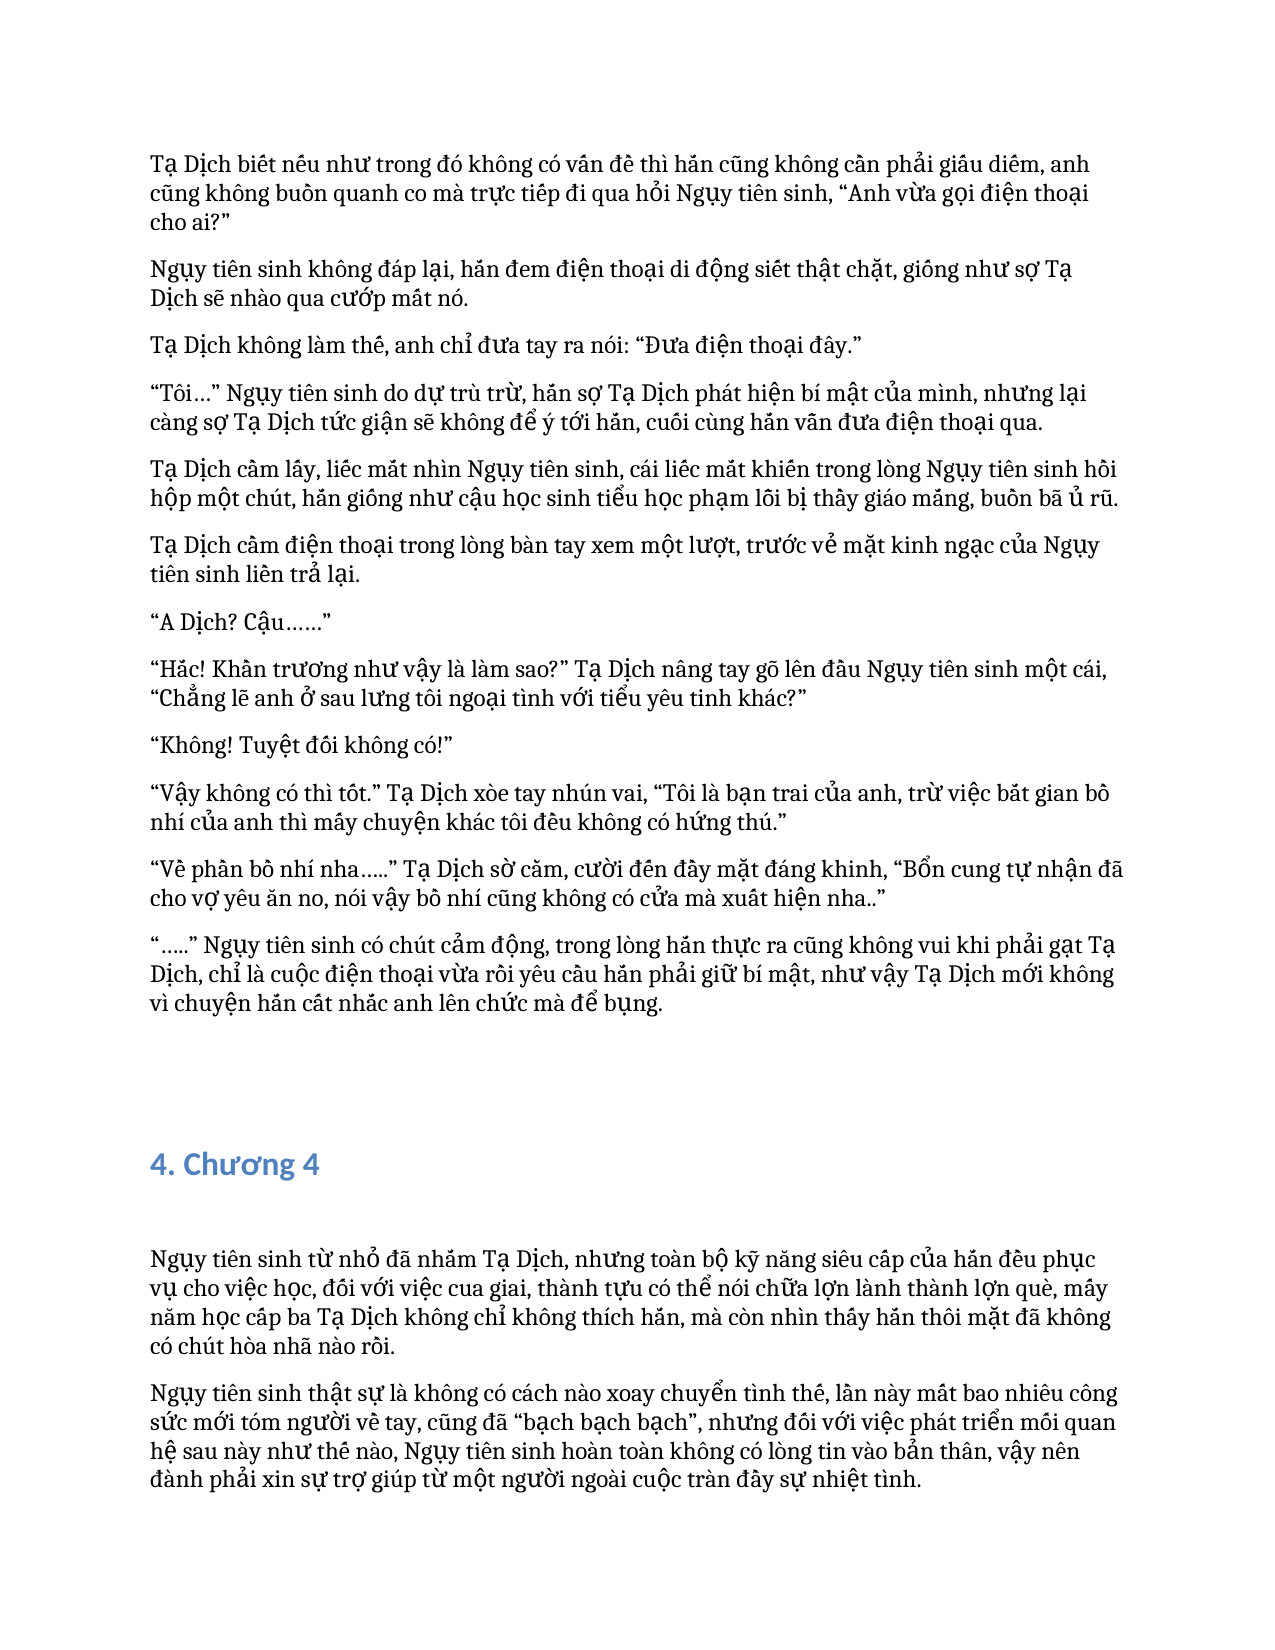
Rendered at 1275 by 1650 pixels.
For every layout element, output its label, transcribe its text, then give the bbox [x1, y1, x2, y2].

text Tạ Dịch biết nếu như trong đó không có vấn đề thì hắn cũng không cần phải giấu diếm, anh cũng không buồn quanh co mà trực tiếp đi qua hỏi Ngụy tiên sinh, “Anh vừa gọi điện thoại cho ai?” [150, 150, 1125, 236]
text “Về phần bồ nhí nha…..” Tạ Dịch sờ cằm, cười đến đầy mặt đáng khinh, “Bổn cung tự nhận đã cho vợ yêu ăn no, nói vậy bồ nhí cũng không có cửa mà xuất hiện nha..” [150, 855, 1125, 912]
text “Vậy không có thì tốt.” Tạ Dịch xòe tay nhún vai, “Tôi là bạn trai của anh, trừ việc bắt gian bồ nhí của anh thì mấy chuyện khác tôi đều không có hứng thú.” [150, 779, 1125, 836]
text Tạ Dịch cầm lấy, liếc mắt nhìn Ngụy tiên sinh, cái liếc mắt khiến trong lòng Ngụy tiên sinh hồi hộp một chút, hắn giống như cậu học sinh tiểu học phạm lỗi bị thầy giáo mắng, buồn bã ủ rũ. [150, 455, 1125, 512]
text Ngụy tiên sinh từ nhỏ đã nhắm Tạ Dịch, nhưng toàn bộ kỹ năng siêu cấp của hắn đều phục vụ cho việc học, đối với việc cua giai, thành tựu có thể nói chữa lợn lành thành lợn què, mấy năm học cấp ba Tạ Dịch không chỉ không thích hắn, mà còn nhìn thấy hắn thôi mặt đã không có chút hòa nhã nào rồi. [150, 1188, 1125, 1360]
text Tạ Dịch cầm điện thoại trong lòng bàn tay xem một lượt, trước vẻ mặt kinh ngạc của Ngụy tiên sinh liền trả lại. [150, 531, 1125, 589]
text Ngụy tiên sinh không đáp lại, hắn đem điện thoại di động siết thật chặt, giống như sợ Tạ Dịch sẽ nhào qua cướp mất nó. [150, 255, 1125, 312]
text “A Dịch? Cậu……” [150, 607, 1125, 636]
text “Tôi…” Ngụy tiên sinh do dự trù trừ, hắn sợ Tạ Dịch phát hiện bí mật của mình, nhưng lại càng sợ Tạ Dịch tức giận sẽ không để ý tới hắn, cuối cùng hắn vẫn đưa điện thoại qua. [150, 379, 1125, 436]
text Tạ Dịch không làm thế, anh chỉ đưa tay ra nói: “Đưa điện thoại đây.” [150, 331, 1125, 360]
text “Không! Tuyệt đối không có!” [150, 731, 1125, 760]
subtitle 4. Chương 4 [150, 1143, 1125, 1184]
text “Hắc! Khần trương như vậy là làm sao?” Tạ Dịch nâng tay gõ lên đầu Ngụy tiên sinh một cái, “Chẳng lẽ anh ở sau lưng tôi ngoại tình với tiểu yêu tinh khác?” [150, 655, 1125, 712]
text “…..” Ngụy tiên sinh có chút cảm động, trong lòng hắn thực ra cũng không vui khi phải gạt Tạ Dịch, chỉ là cuộc điện thoại vừa rồi yêu cầu hắn phải giữ bí mật, như vậy Tạ Dịch mới không vì chuyện hắn cất nhắc anh lên chức mà để bụng. [150, 931, 1125, 1017]
text Ngụy tiên sinh thật sự là không có cách nào xoay chuyển tình thế, lần này mất bao nhiêu công sức mới tóm người về tay, cũng đã “bạch bạch bạch”, nhưng đối với việc phát triển mối quan hệ sau này như thế nào, Ngụy tiên sinh hoàn toàn không có lòng tin vào bản thân, vậy nên đành phải xin sự trợ giúp từ một người ngoài cuộc tràn đầy sự nhiệt tình. [150, 1379, 1125, 1494]
